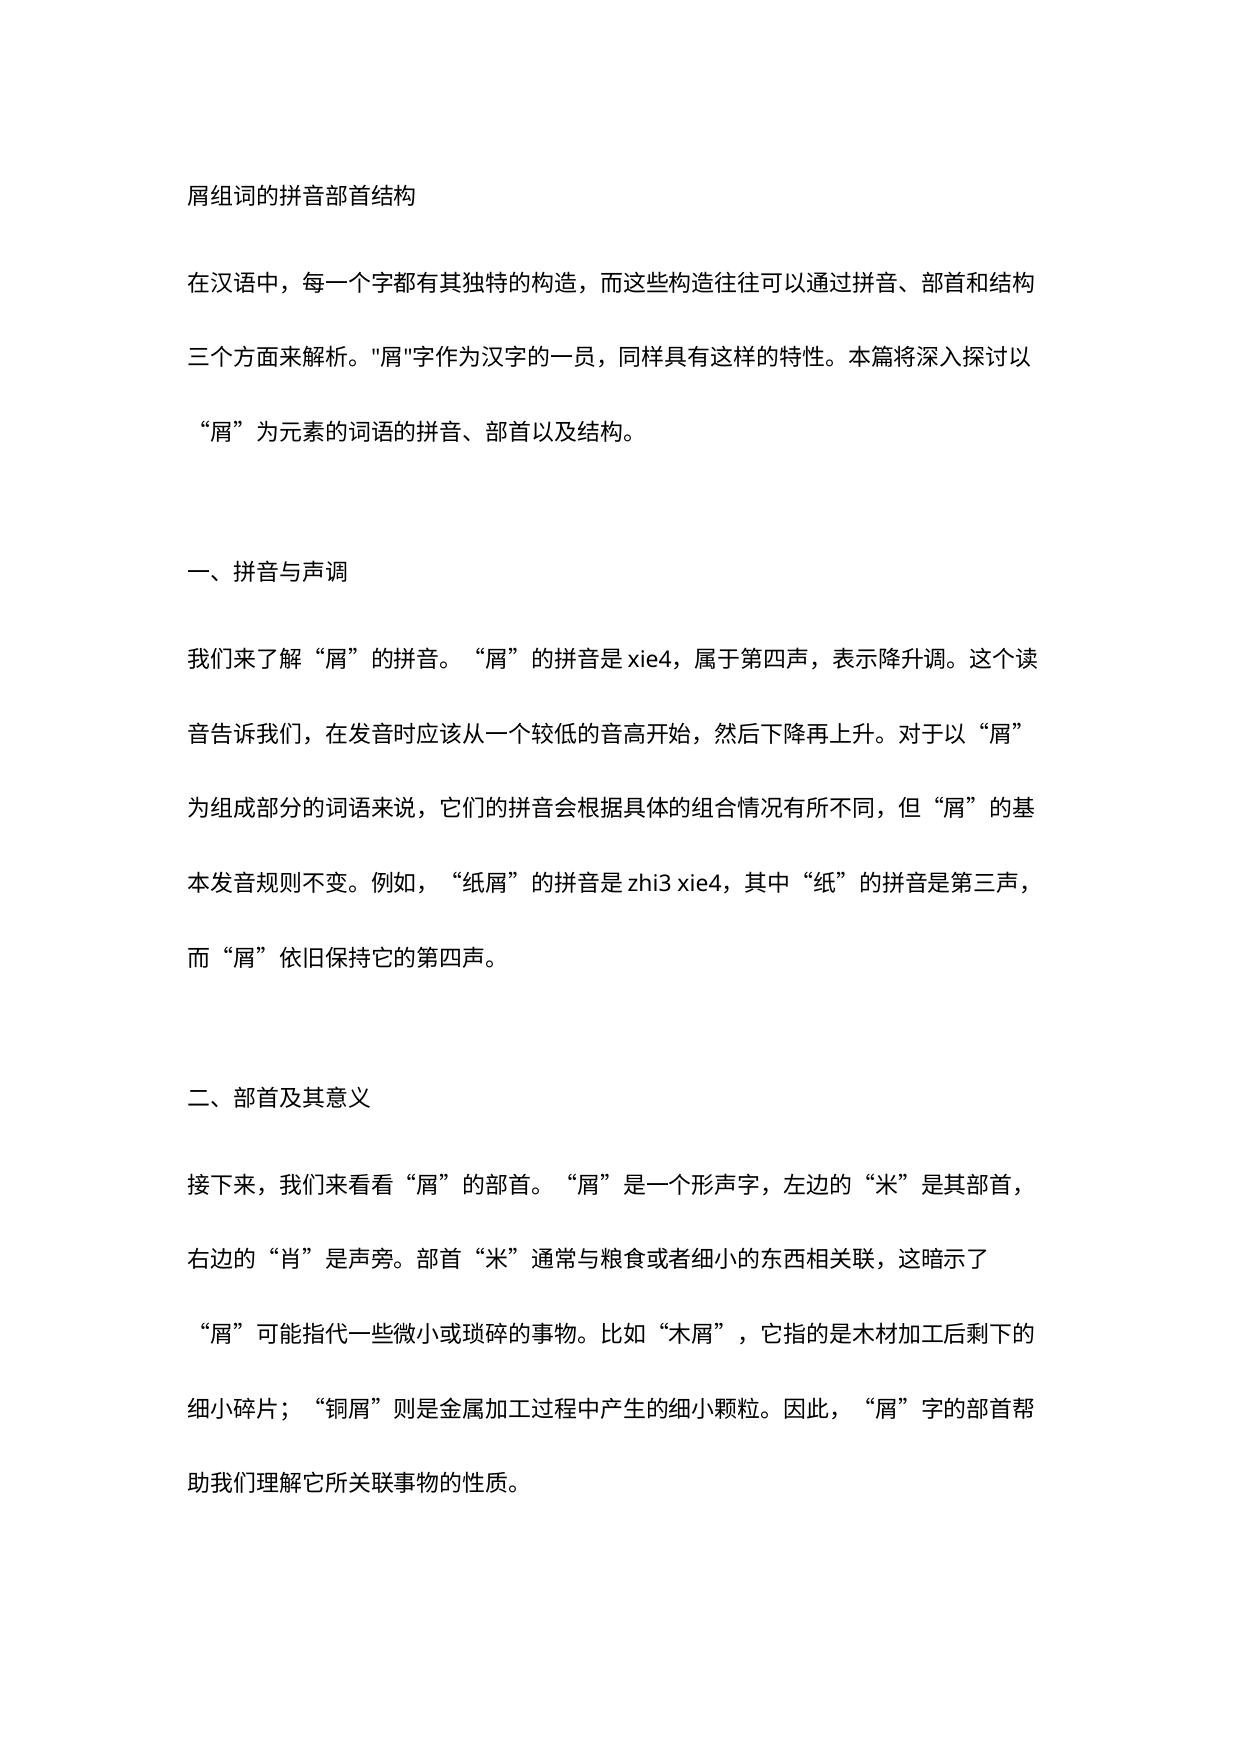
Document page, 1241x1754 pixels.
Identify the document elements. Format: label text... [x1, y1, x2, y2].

text 二、部首及其意义 [187, 1064, 1053, 1129]
text 接下来，我们来看看“屑”的部首。“屑”是一个形声字，左边的“米”是其部首，右边的“肖”是声旁。部首“米”通常与粮食或者细小的东西相关联，这暗示了“屑”可能指代一些微小或琐碎的事物。比如“木屑”，它指的是木材加工后剩下的细小碎片；“铜屑”则是金属加工过程中产生的细小颗粒。因此，“屑”字的部首帮助我们理解它所关联事物的性质。 [187, 1151, 1053, 1514]
text 屑组词的拼音部首结构 [187, 162, 1053, 227]
text 我们来了解“屑”的拼音。“屑”的拼音是xie4，属于第四声，表示降升调。这个读音告诉我们，在发音时应该从一个较低的音高开始，然后下降再上升。对于以“屑”为组成部分的词语来说，它们的拼音会根据具体的组合情况有所不同，但“屑”的基本发音规则不变。例如，“纸屑”的拼音是zhi3 xie4，其中“纸”的拼音是第三声，而“屑”依旧保持它的第四声。 [187, 625, 1053, 989]
text 在汉语中，每一个字都有其独特的构造，而这些构造往往可以通过拼音、部首和结构三个方面来解析。"屑"字作为汉字的一员，同样具有这样的特性。本篇将深入探讨以“屑”为元素的词语的拼音、部首以及结构。 [187, 248, 1053, 463]
text 一、拼音与声调 [187, 538, 1053, 603]
